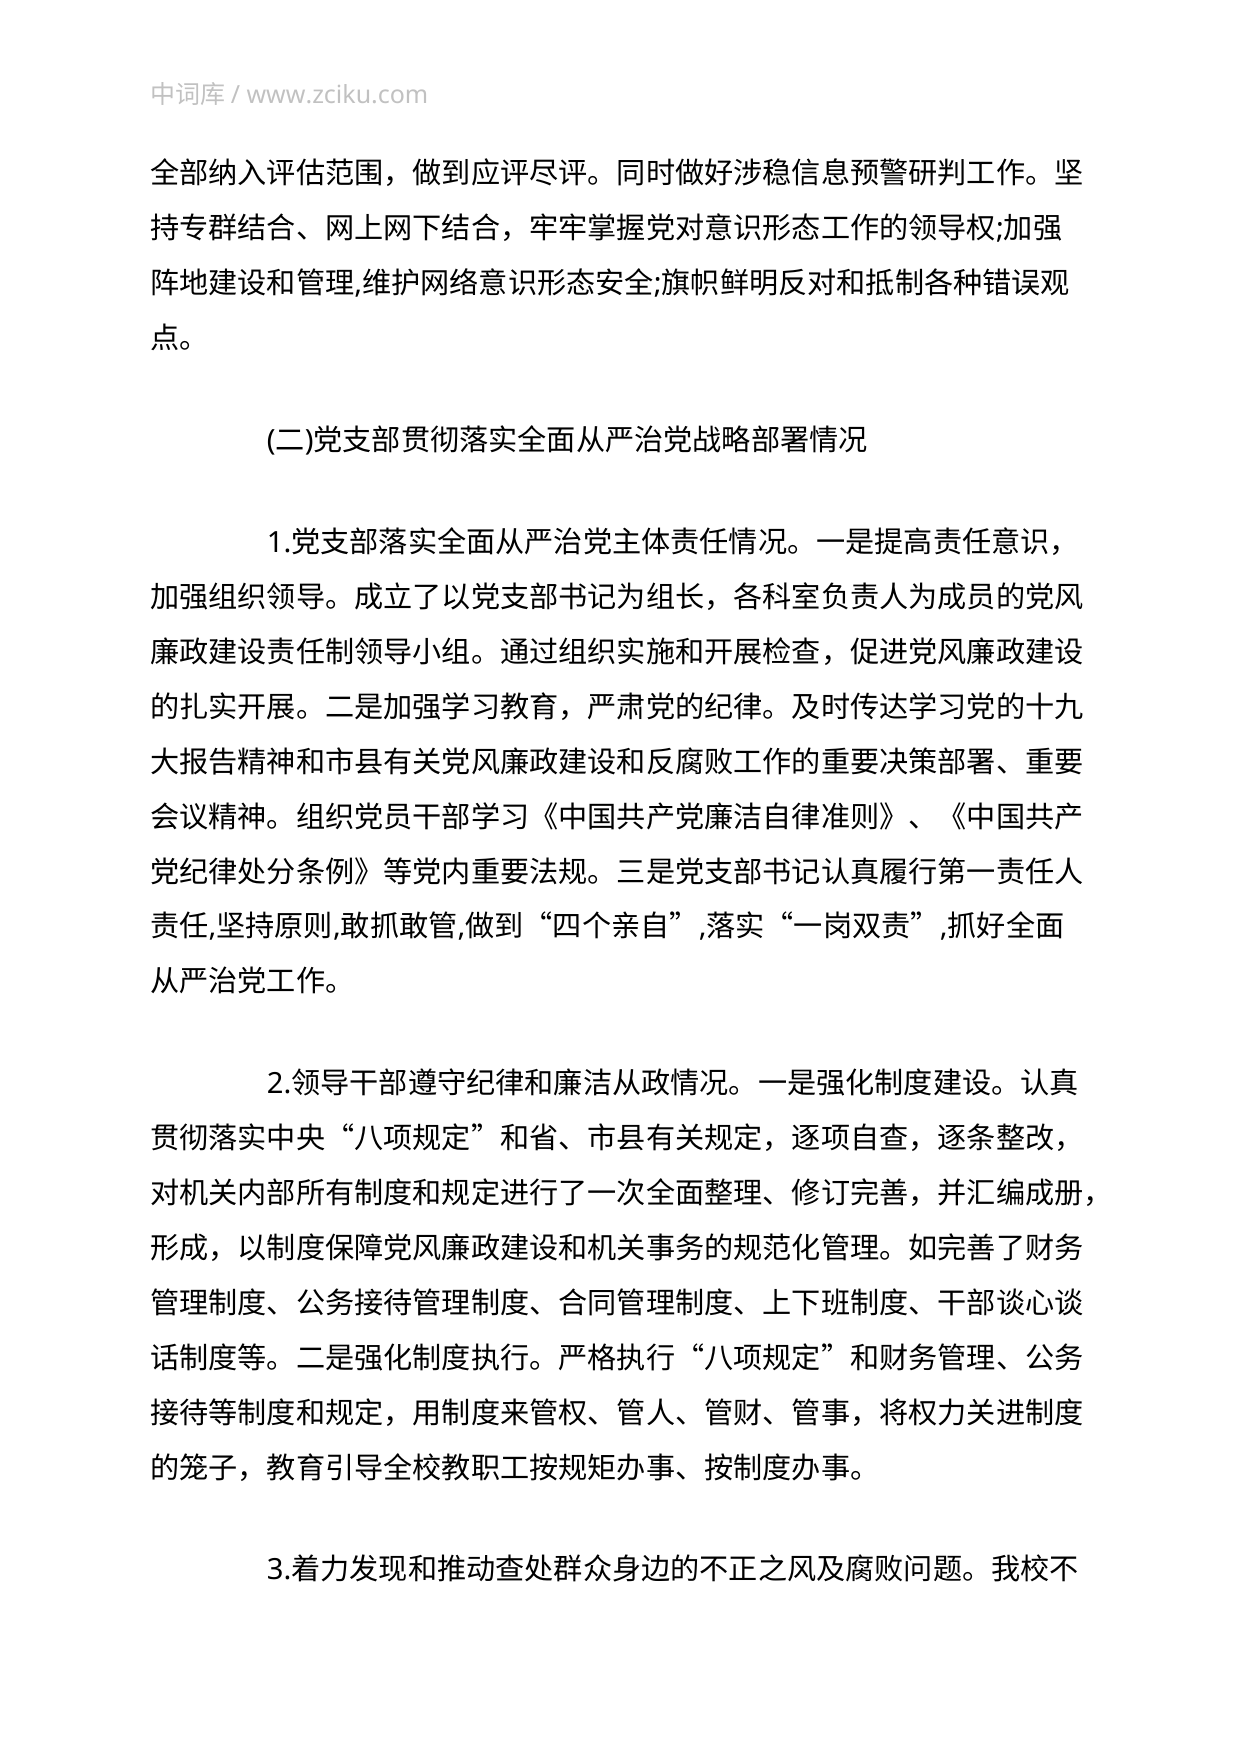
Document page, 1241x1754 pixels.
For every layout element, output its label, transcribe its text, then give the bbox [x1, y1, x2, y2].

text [150, 1546, 1090, 1588]
text (二)党支部贯彻落实全面从严治党战略部署情况 [150, 417, 1090, 459]
text 1.党支部落实全面从严治党主体责任情况。一是提高责任意识，加强组织领导。成立了以党支部书记为组长，各科室负责人为成员的党风廉政建设责任制领导小组。通过组织实施和开展检查，促进党风廉政建设的扎实开展。二是加强学习教育，严肃党的纪律。及时传达学习党的十九大报告精神和市县有关党风廉政建设和反腐败工作的重要决策部署、重要会议精神。组织党员干部学习《中国共产党廉洁自律准则》、《中国共产党纪律处分条例》等党内重要法规。三是党支部书记认真履行第一责任人责任,坚持原则,敢抓敢管,做到“四个亲自”,落实“一岗双责”,抓好全面从严治党工作。 [150, 519, 1090, 1000]
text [150, 150, 1090, 357]
text 2.领导干部遵守纪律和廉洁从政情况。一是强化制度建设。认真贯彻落实中央“八项规定”和省、市县有关规定，逐项自查，逐条整改，对机关内部所有制度和规定进行了一次全面整理、修订完善，并汇编成册，形成，以制度保障党风廉政建设和机关事务的规范化管理。如完善了财务管理制度、公务接待管理制度、合同管理制度、上下班制度、干部谈心谈话制度等。二是强化制度执行。严格执行“八项规定”和财务管理、公务接待等制度和规定，用制度来管权、管人、管财、管事，将权力关进制度的笼子，教育引导全校教职工按规矩办事、按制度办事。 [150, 1060, 1090, 1486]
